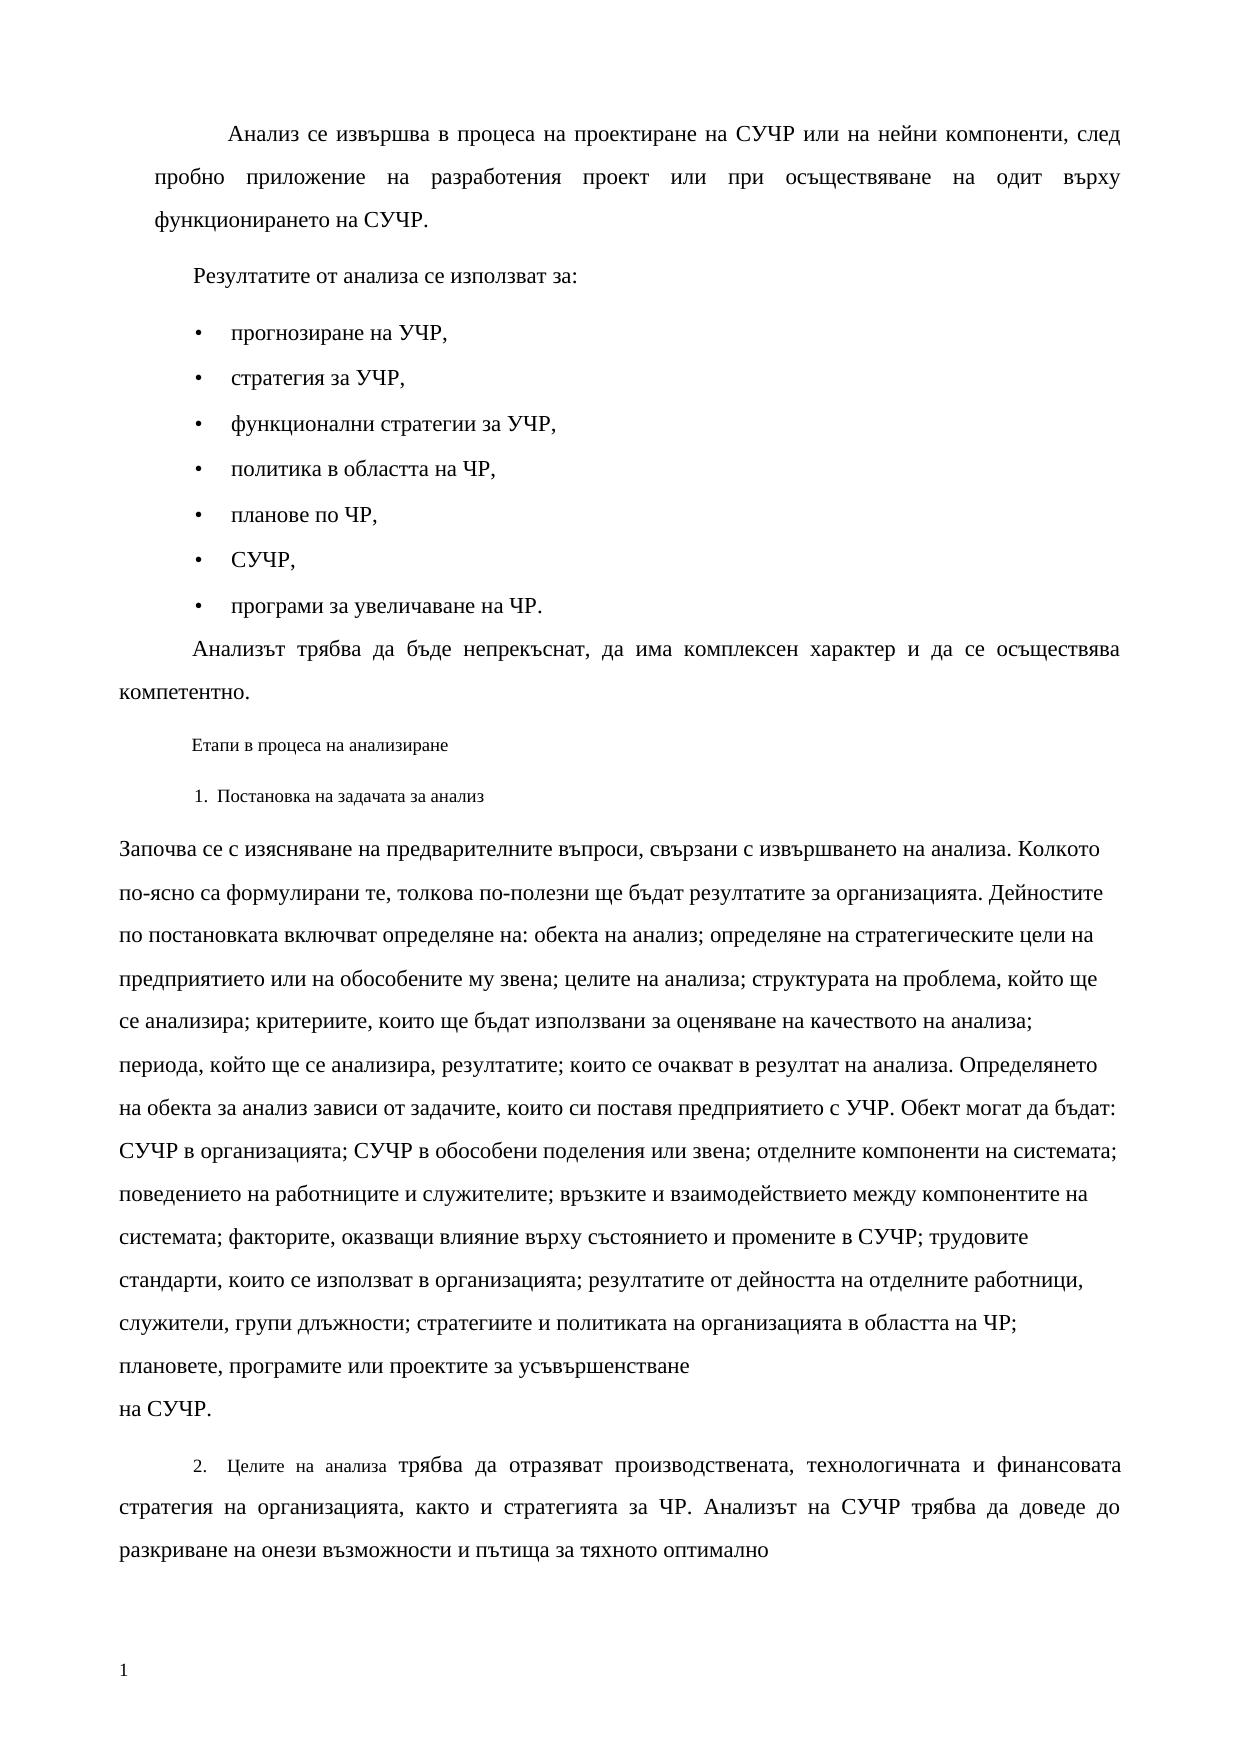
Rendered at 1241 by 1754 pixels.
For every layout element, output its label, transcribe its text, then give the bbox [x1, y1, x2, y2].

list СУЧР, [194, 532, 1122, 577]
text Резултатите от анализа се използват за: [193, 262, 1122, 288]
text Анализът трябва да бъде непрекъснат, да има комплексен характер и да се осъществява компетентно. [119, 622, 1122, 708]
list планове по ЧР, [194, 486, 1122, 532]
list програми за увеличаване на ЧР. [194, 578, 1122, 622]
list стратегия за УЧР, [194, 349, 1122, 395]
list Постановка на задачата за анализ [194, 785, 1122, 806]
text Започва се с изясняване на предварителните въпроси, свързани с извършването на анализа. Колкото по-ясно са формулирани те, толкова по-полезни ще бъдат резултатите за организацията. Дейностите по постановката включват определяне на: обекта на анализ; определяне на стратегическите цели на предприятието или на обособените му звена; целите на анализа; структурата на проблема, който ще се анализира; критериите, които ще бъдат използвани за оценяване на качеството на анализа; периода, който ще се анализира, резултатите; които се очакват в резултат на анализа. Определянето на обекта за анализ зависи от задачите, които си поставя предприятието с УЧР. Обект могат да бъдат: СУЧР в организацията; СУЧР в обособени поделения или звена; отделните компоненти на системата; поведението на работниците и служителите; връзките и взаимодействието между компонентите на системата; факторите, оказващи влияние върху състоянието и промените в СУЧР; трудовите стандарти, които се използват в организацията; резултатите от дейността на отделните работници, служители, групи длъжности; стратегиите и политиката на организацията в областта на ЧР; плановете, програмите или проектите за усъвършенстване [119, 822, 1122, 1382]
text Етапи в процеса на анализиране [191, 734, 1122, 756]
list прогнозиране на УЧР, [194, 304, 1122, 349]
list Целите на анализа трябва да отразяват производствената, технологичната и финансовата стратегия на организацията, както и стратегията за ЧР. Анализът на СУЧР трябва да доведе до разкриване на онези възможности и пътища за тяхното оптимално [119, 1438, 1122, 1566]
text на СУЧР. [119, 1395, 1122, 1422]
list политика в областта на ЧР, [194, 441, 1122, 486]
text Анализ се извършва в процеса на проектиране на СУЧР или на нейни компоненти, след пробно приложение на разработения проект или при осъществяване на одит върху функционирането на СУЧР. [154, 107, 1122, 236]
list функционални стратегии за УЧР, [194, 395, 1122, 441]
